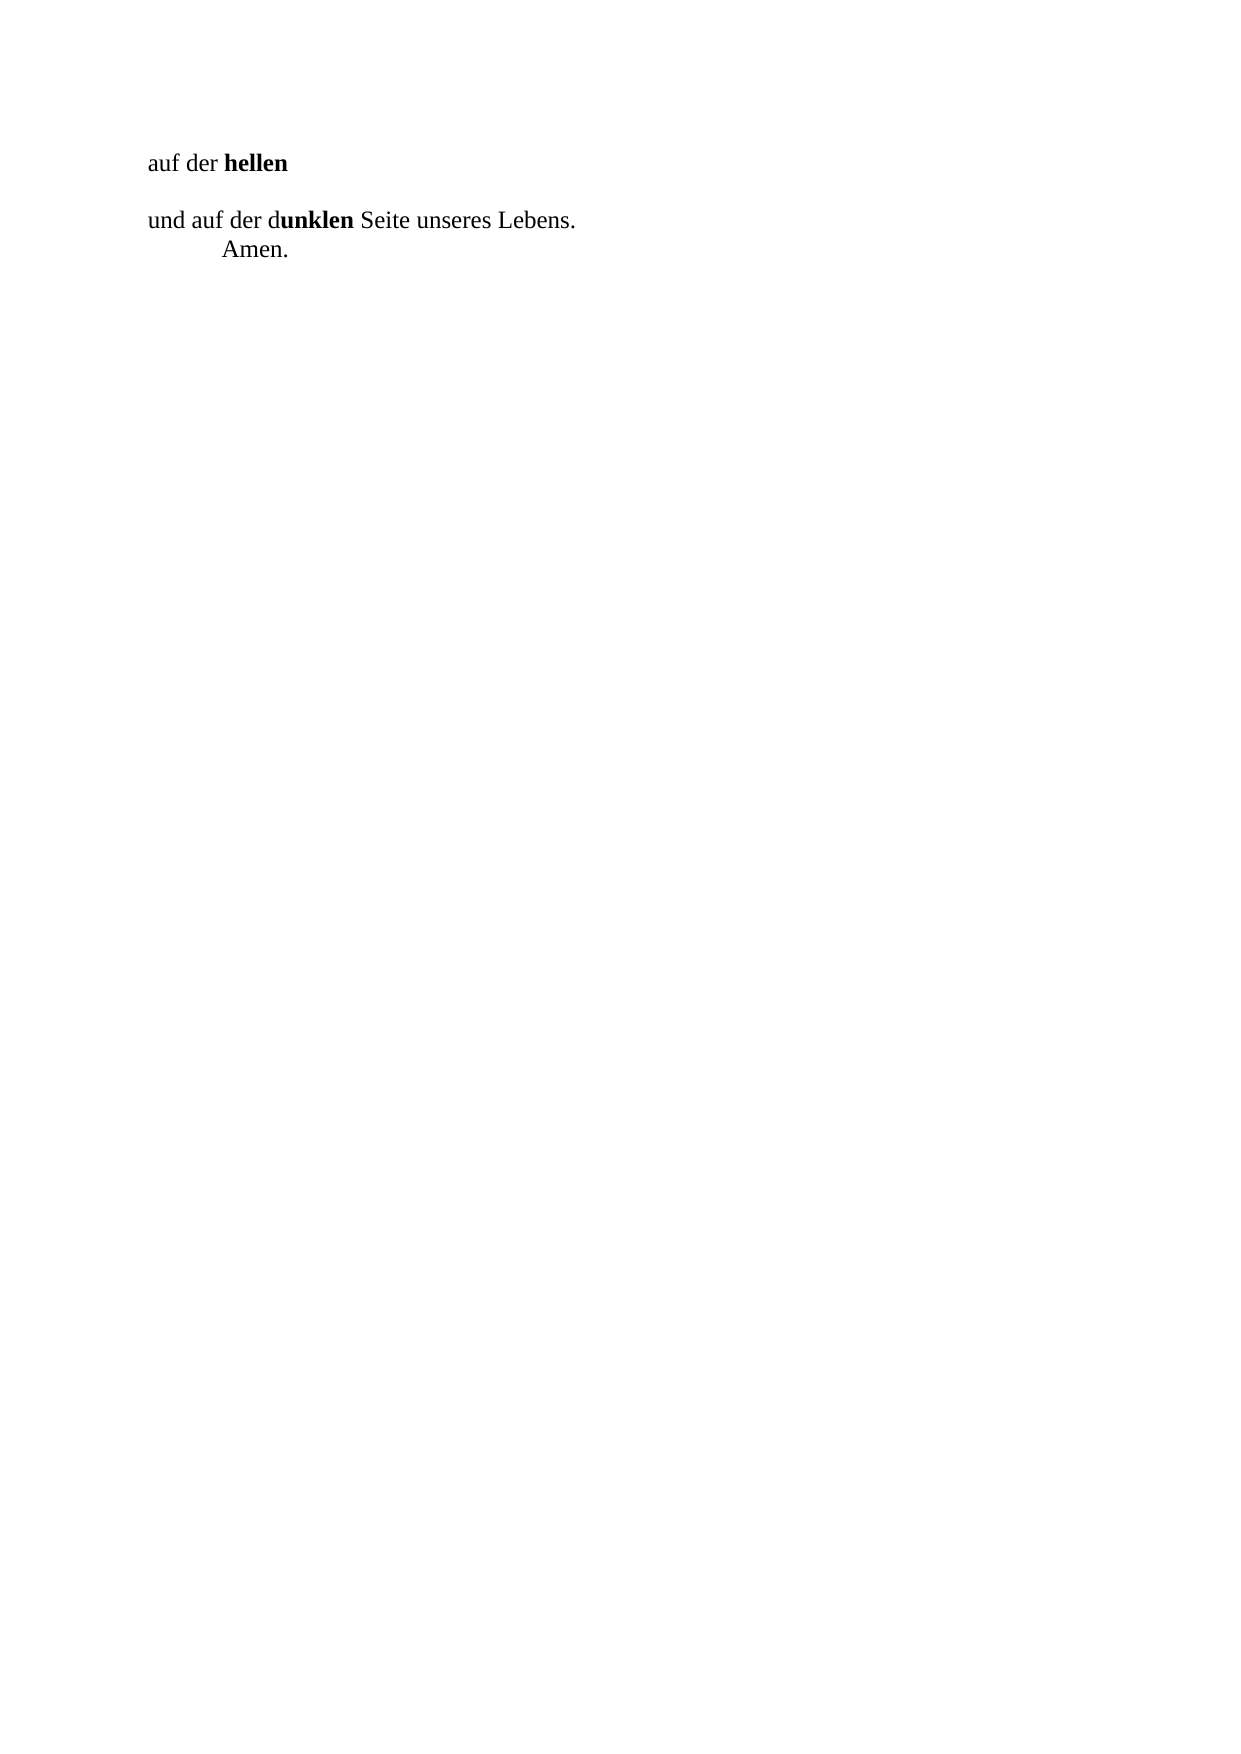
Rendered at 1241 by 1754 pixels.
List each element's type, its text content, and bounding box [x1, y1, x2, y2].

text und auf der dunklen Seite unseres Lebens. [148, 205, 1093, 234]
text auf der hellen [148, 148, 1093, 176]
text Amen. [148, 234, 1093, 263]
